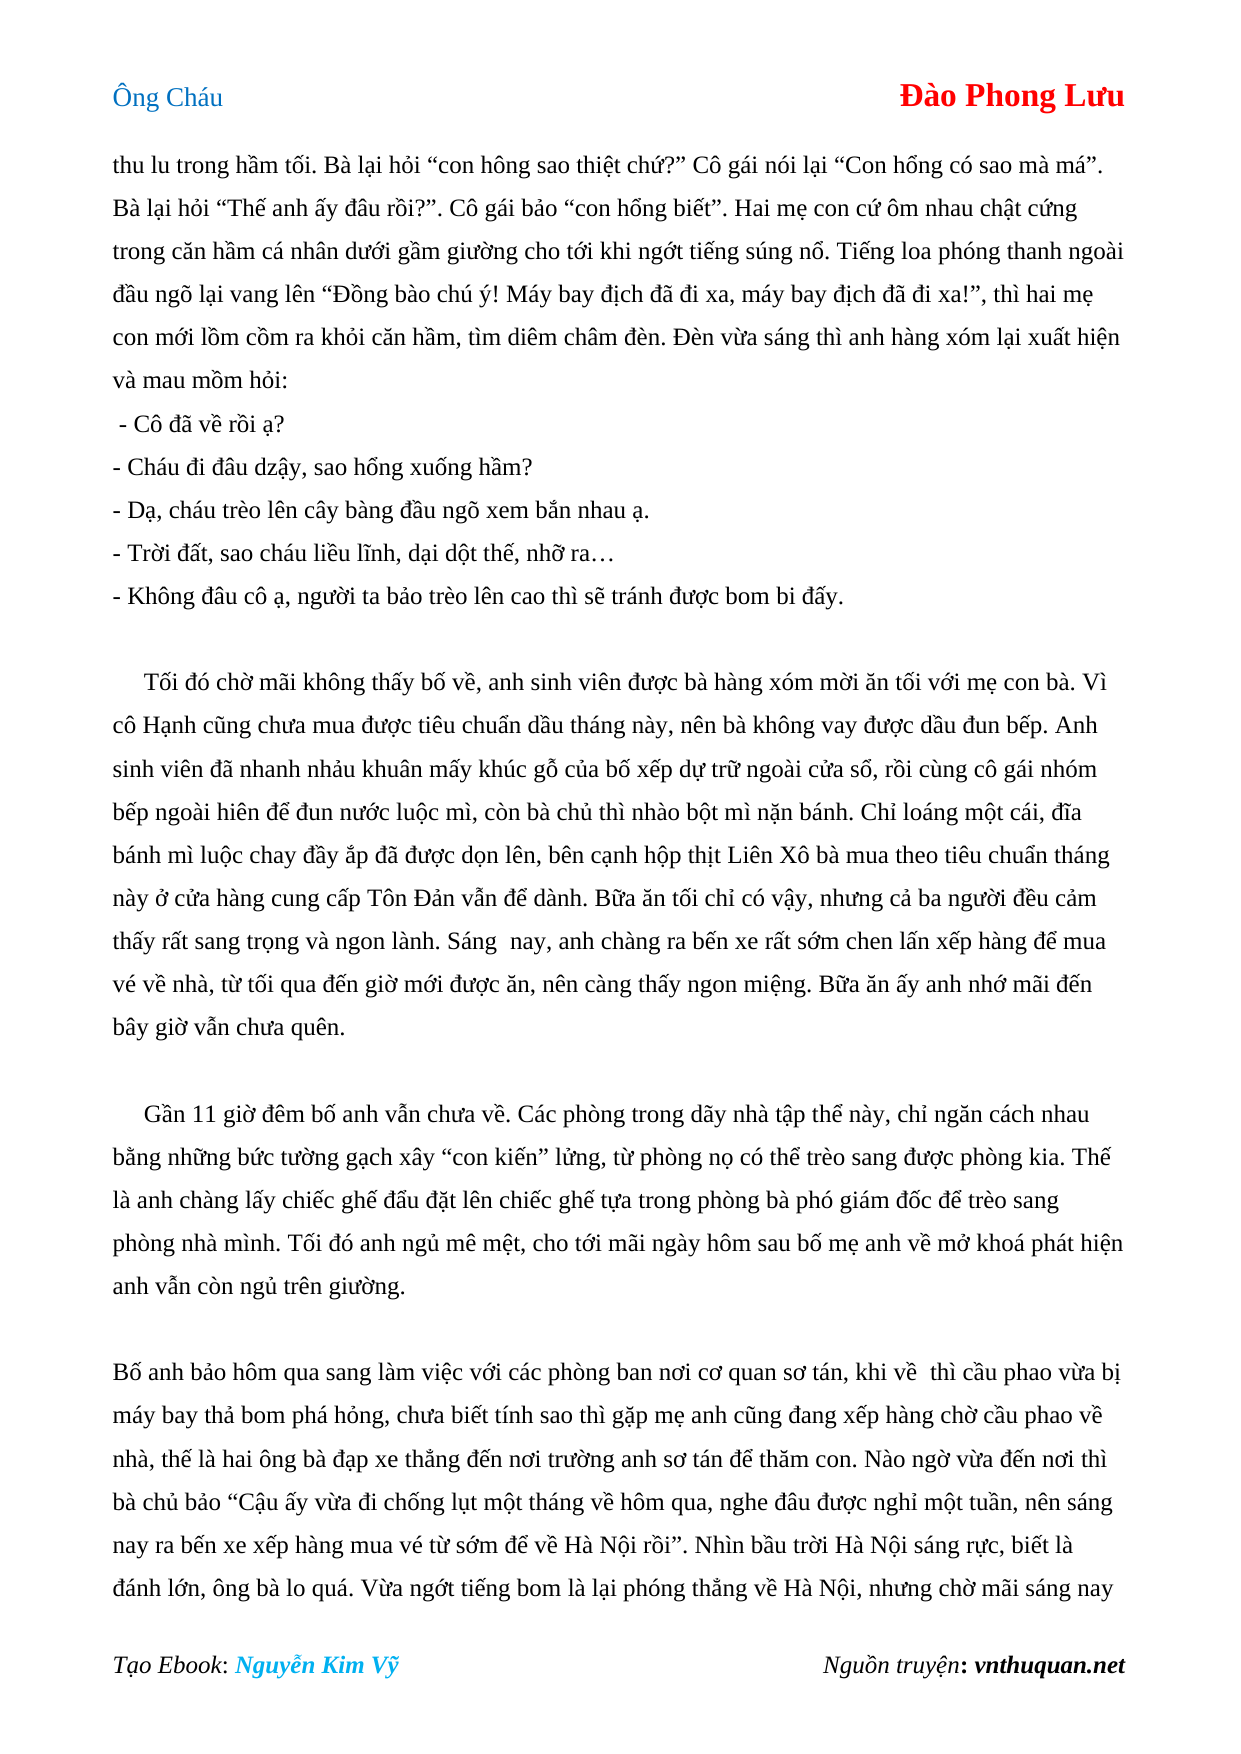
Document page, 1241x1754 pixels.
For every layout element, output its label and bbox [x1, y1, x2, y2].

text [112, 150, 1128, 1602]
